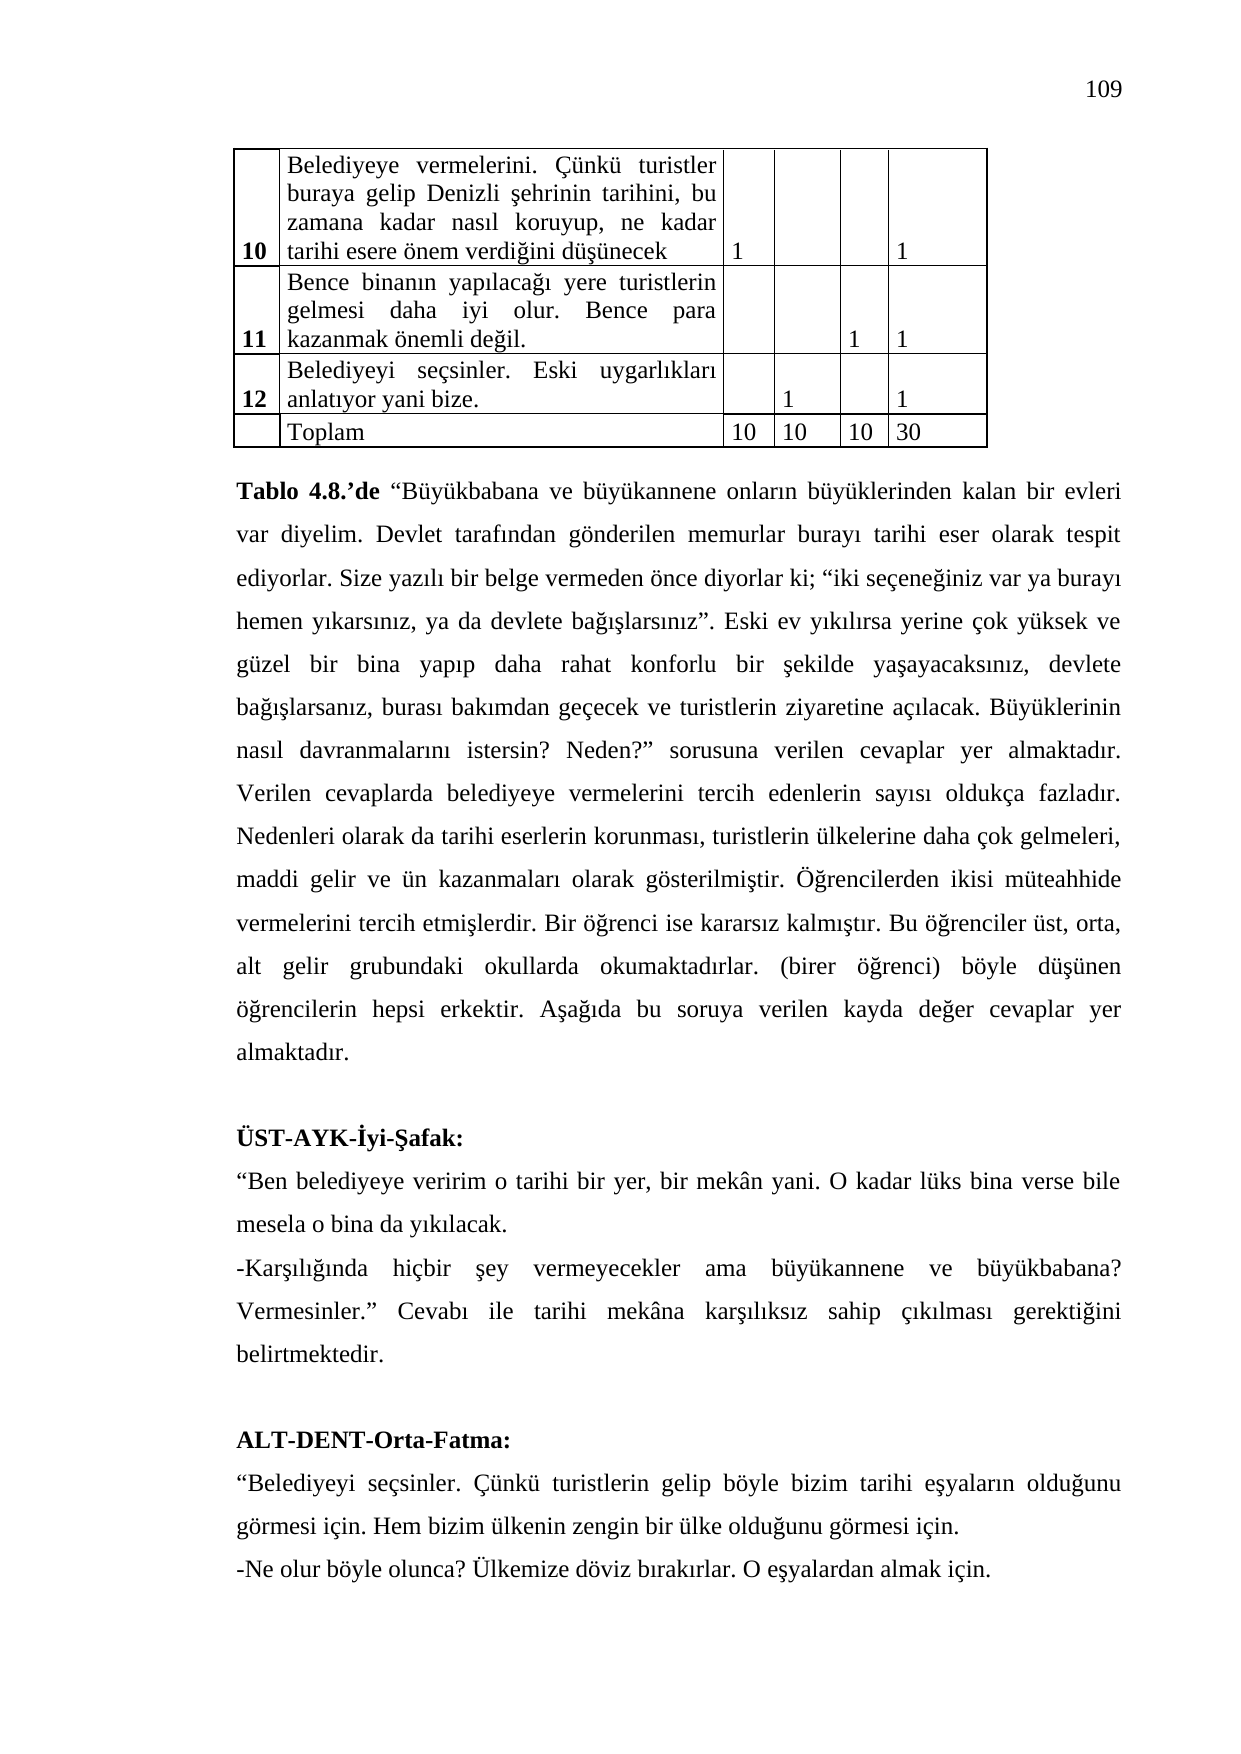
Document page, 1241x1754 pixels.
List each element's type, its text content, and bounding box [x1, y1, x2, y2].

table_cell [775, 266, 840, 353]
text -Ne olur böyle olunca? Ülkemize döviz bırakırlar. O eşyalardan almak için. [236, 1554, 1122, 1583]
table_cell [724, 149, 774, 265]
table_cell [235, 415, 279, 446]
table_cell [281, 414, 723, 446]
text ALT-DENT-Orta-Fatma: [236, 1425, 1122, 1454]
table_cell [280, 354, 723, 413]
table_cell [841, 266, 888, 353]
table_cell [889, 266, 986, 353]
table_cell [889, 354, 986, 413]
text Tablo 4.8.’de “Büyükbabana ve büyükannene onların büyüklerinden kalan bir evleri var diyelim. Devlet tarafından gönderilen memurlar burayı tarihi eser olarak tespit ediyorlar. Size yazılı bir belge vermeden önce diyorlar ki; “iki seçeneğiniz var ya burayı hemen yıkarsınız, ya da devlete bağışlarsınız”. Eski ev yıkılırsa yerine çok yüksek ve güzel bir bina yapıp daha rahat konforlu bir şekilde yaşayacaksınız, devlete bağışlarsanız, burası bakımdan geçecek ve turistlerin ziyaretine açılacak. Büyüklerinin nasıl davranmalarını istersin? Neden?” sorusuna verilen cevaplar yer almaktadır. Verilen cevaplarda belediyeye vermelerini tercih edenlerin sayısı oldukça fazladır. Nedenleri olarak da tarihi eserlerin korunması, turistlerin ülkelerine daha çok gelmeleri, maddi gelir ve ün kazanmaları olarak gösterilmiştir. Öğrencilerden ikisi müteahhide vermelerini tercih etmişlerdir. Bir öğrenci ise kararsız kalmıştır. Bu öğrenciler üst, orta, alt gelir grubundaki okullarda okumaktadırlar. (birer öğrenci) böyle düşünen öğrencilerin hepsi erkektir. Aşağıda bu soruya verilen kayda değer cevaplar yer almaktadır. [236, 476, 1122, 1066]
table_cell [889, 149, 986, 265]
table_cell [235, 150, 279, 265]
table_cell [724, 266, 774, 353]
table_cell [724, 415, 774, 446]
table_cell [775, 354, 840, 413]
text ÜST-AYK-İyi-Şafak: [236, 1123, 1122, 1152]
text -Karşılığında hiçbir şey vermeyecekler ama büyükannene ve büyükbabana? Vermesinler.” Cevabı ile tarihi mekâna karşılıksız sahip çıkılması gerektiğini belirtmektedir. [236, 1253, 1122, 1368]
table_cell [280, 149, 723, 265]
text “Belediyeyi seçsinler. Çünkü turistlerin gelip böyle bizim tarihi eşyaların olduğunu görmesi için. Hem bizim ülkenin zengin bir ülke olduğunu görmesi için. [236, 1468, 1122, 1540]
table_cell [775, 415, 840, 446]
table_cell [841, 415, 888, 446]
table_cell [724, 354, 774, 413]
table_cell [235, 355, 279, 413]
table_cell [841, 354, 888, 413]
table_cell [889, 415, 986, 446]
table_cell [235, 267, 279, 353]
text “Ben belediyeye veririm o tarihi bir yer, bir mekân yani. O kadar lüks bina verse bile mesela o bina da yıkılacak. [236, 1166, 1122, 1238]
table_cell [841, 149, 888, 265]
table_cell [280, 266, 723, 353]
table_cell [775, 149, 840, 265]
